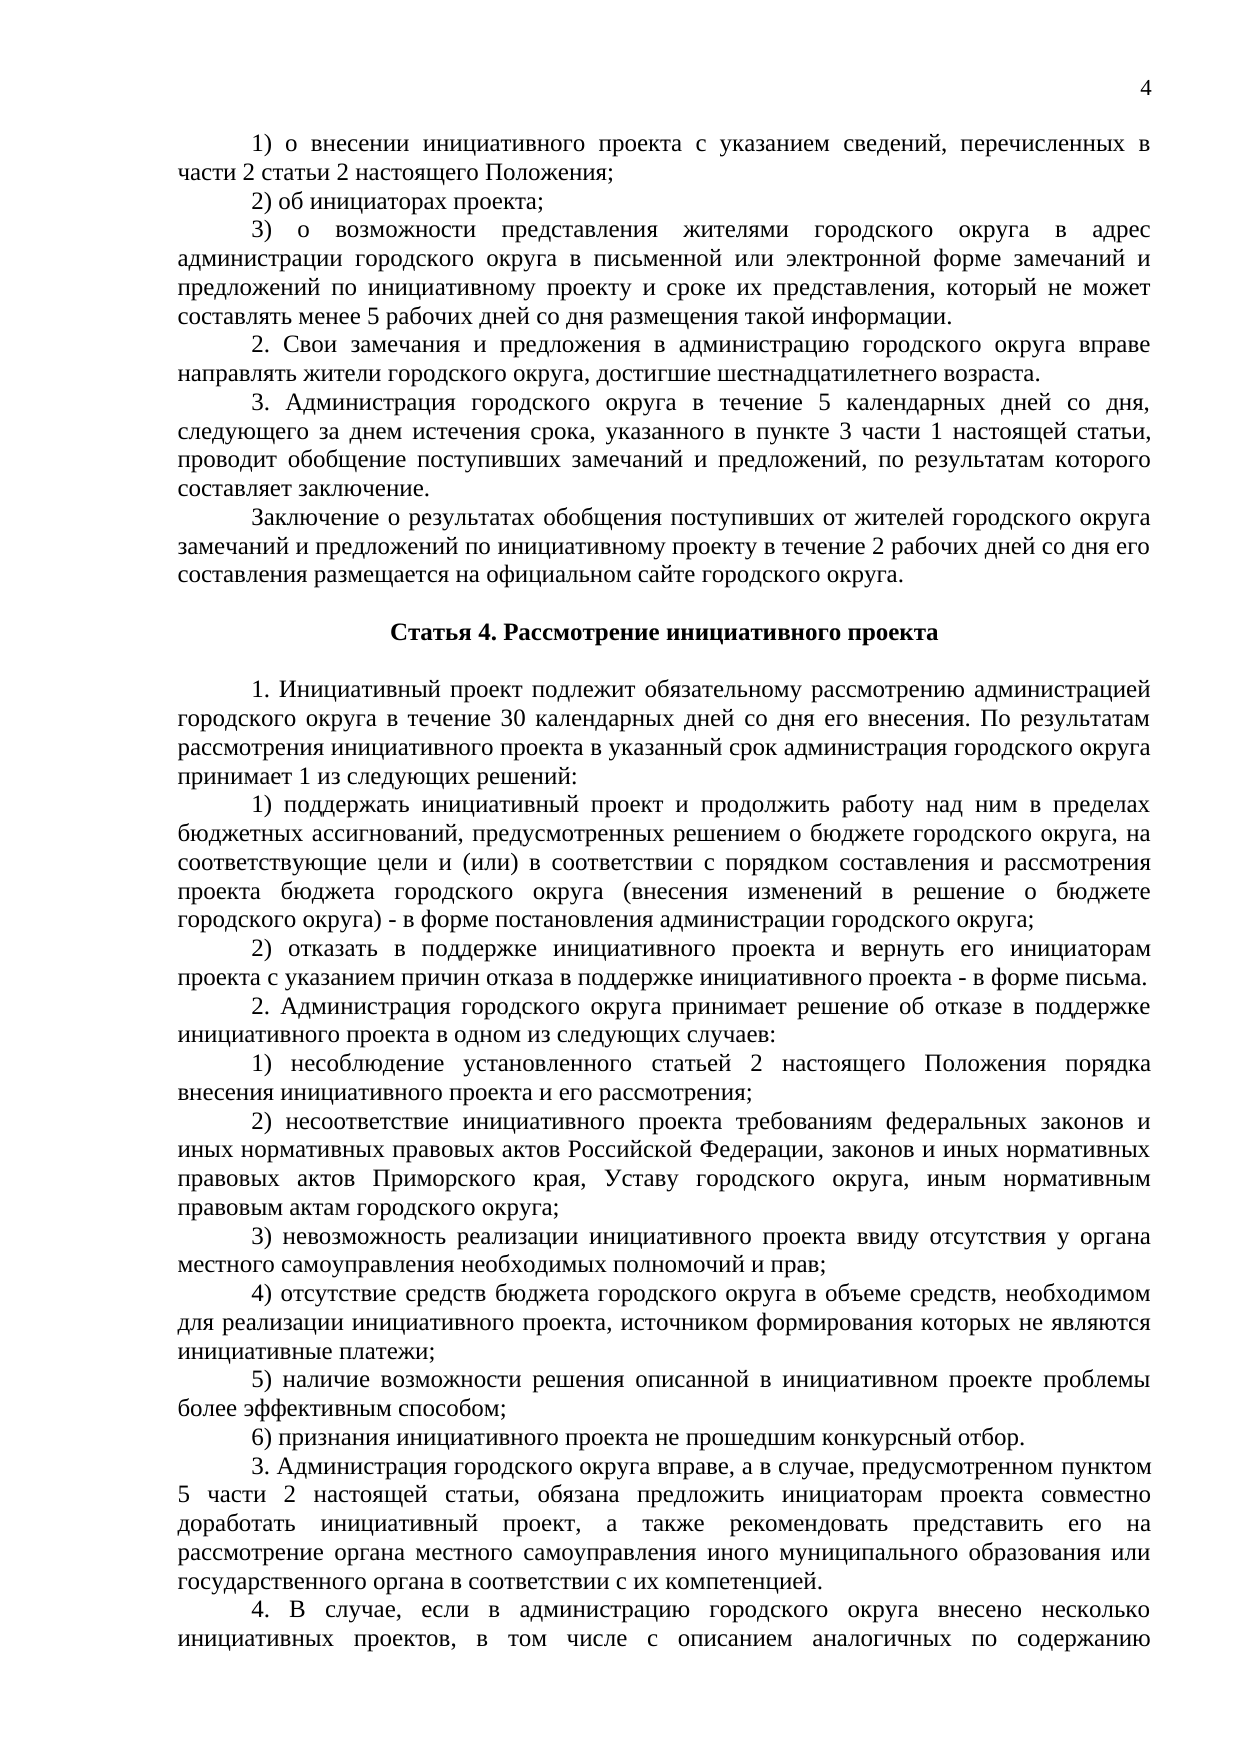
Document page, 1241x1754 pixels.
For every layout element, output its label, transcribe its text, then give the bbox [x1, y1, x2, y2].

text 1) о внесении инициативного проекта с указанием сведений, перечисленных в части 2 статьи 2 настоящего Положения; [177, 128, 1152, 186]
text 2) об инициаторах проекта; [177, 186, 1152, 214]
text 4) отсутствие средств бюджета городского округа в объеме средств, необходимом для реализации инициативного проекта, источником формирования которых не являются инициативные платежи; [177, 1278, 1152, 1364]
text 3. Администрация городского округа вправе, а в случае, предусмотренном пунктом 5 части 2 настоящей статьи, обязана предложить инициаторам проекта совместно доработать инициативный проект, а также рекомендовать представить его на рассмотрение органа местного самоуправления иного муниципального образования или государственного органа в соответствии с их компетенцией. [177, 1451, 1152, 1594]
text 2. Свои замечания и предложения в администрацию городского округа вправе направлять жители городского округа, достигшие шестнадцатилетнего возраста. [177, 329, 1152, 387]
text 5) наличие возможности решения описанной в инициативном проекте проблемы более эффективным способом; [177, 1364, 1152, 1422]
text 6) признания инициативного проекта не прошедшим конкурсный отбор. [177, 1422, 1152, 1451]
text 1) несоблюдение установленного статьей 2 настоящего Положения порядка внесения инициативного проекта и его рассмотрения; [177, 1048, 1152, 1106]
text 2. Администрация городского округа принимает решение об отказе в поддержке инициативного проекта в одном из следующих случаев: [177, 991, 1152, 1048]
text 2) несоответствие инициативного проекта требованиям федеральных законов и иных нормативных правовых актов Российской Федерации, законов и иных нормативных правовых актов Приморского края, Уставу городского округа, иным нормативным правовым актам городского округа; [177, 1106, 1152, 1221]
text 3) о возможности представления жителями городского округа в адрес администрации городского округа в письменной или электронной форме замечаний и предложений по инициативному проекту и сроке их представления, который не может составлять менее 5 рабочих дней со дня размещения такой информации. [177, 214, 1152, 329]
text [177, 1594, 1152, 1652]
text 1) поддержать инициативный проект и продолжить работу над ним в пределах бюджетных ассигнований, предусмотренных решением о бюджете городского округа, на соответствующие цели и (или) в соответствии с порядком составления и рассмотрения проекта бюджета городского округа (внесения изменений в решение о бюджете городского округа) - в форме постановления администрации городского округа; [177, 789, 1152, 933]
text Статья 4. Рассмотрение инициативного проекта [177, 617, 1152, 646]
text 2) отказать в поддержке инициативного проекта и вернуть его инициаторам проекта с указанием причин отказа в поддержке инициативного проекта - в форме письма. [177, 933, 1152, 991]
text Заключение о результатах обобщения поступивших от жителей городского округа замечаний и предложений по инициативному проекту в течение 2 рабочих дней со дня его составления размещается на официальном сайте городского округа. [177, 502, 1152, 588]
text 3. Администрация городского округа в течение 5 календарных дней со дня, следующего за днем истечения срока, указанного в пункте 3 части 1 настоящей статьи, проводит обобщение поступивших замечаний и предложений, по результатам которого составляет заключение. [177, 387, 1152, 502]
text 1. Инициативный проект подлежит обязательному рассмотрению администрацией городского округа в течение 30 календарных дней со дня его внесения. По результатам рассмотрения инициативного проекта в указанный срок администрация городского округа принимает 1 из следующих решений: [177, 674, 1152, 789]
text 3) невозможность реализации инициативного проекта ввиду отсутствия у органа местного самоуправления необходимых полномочий и прав; [177, 1221, 1152, 1278]
